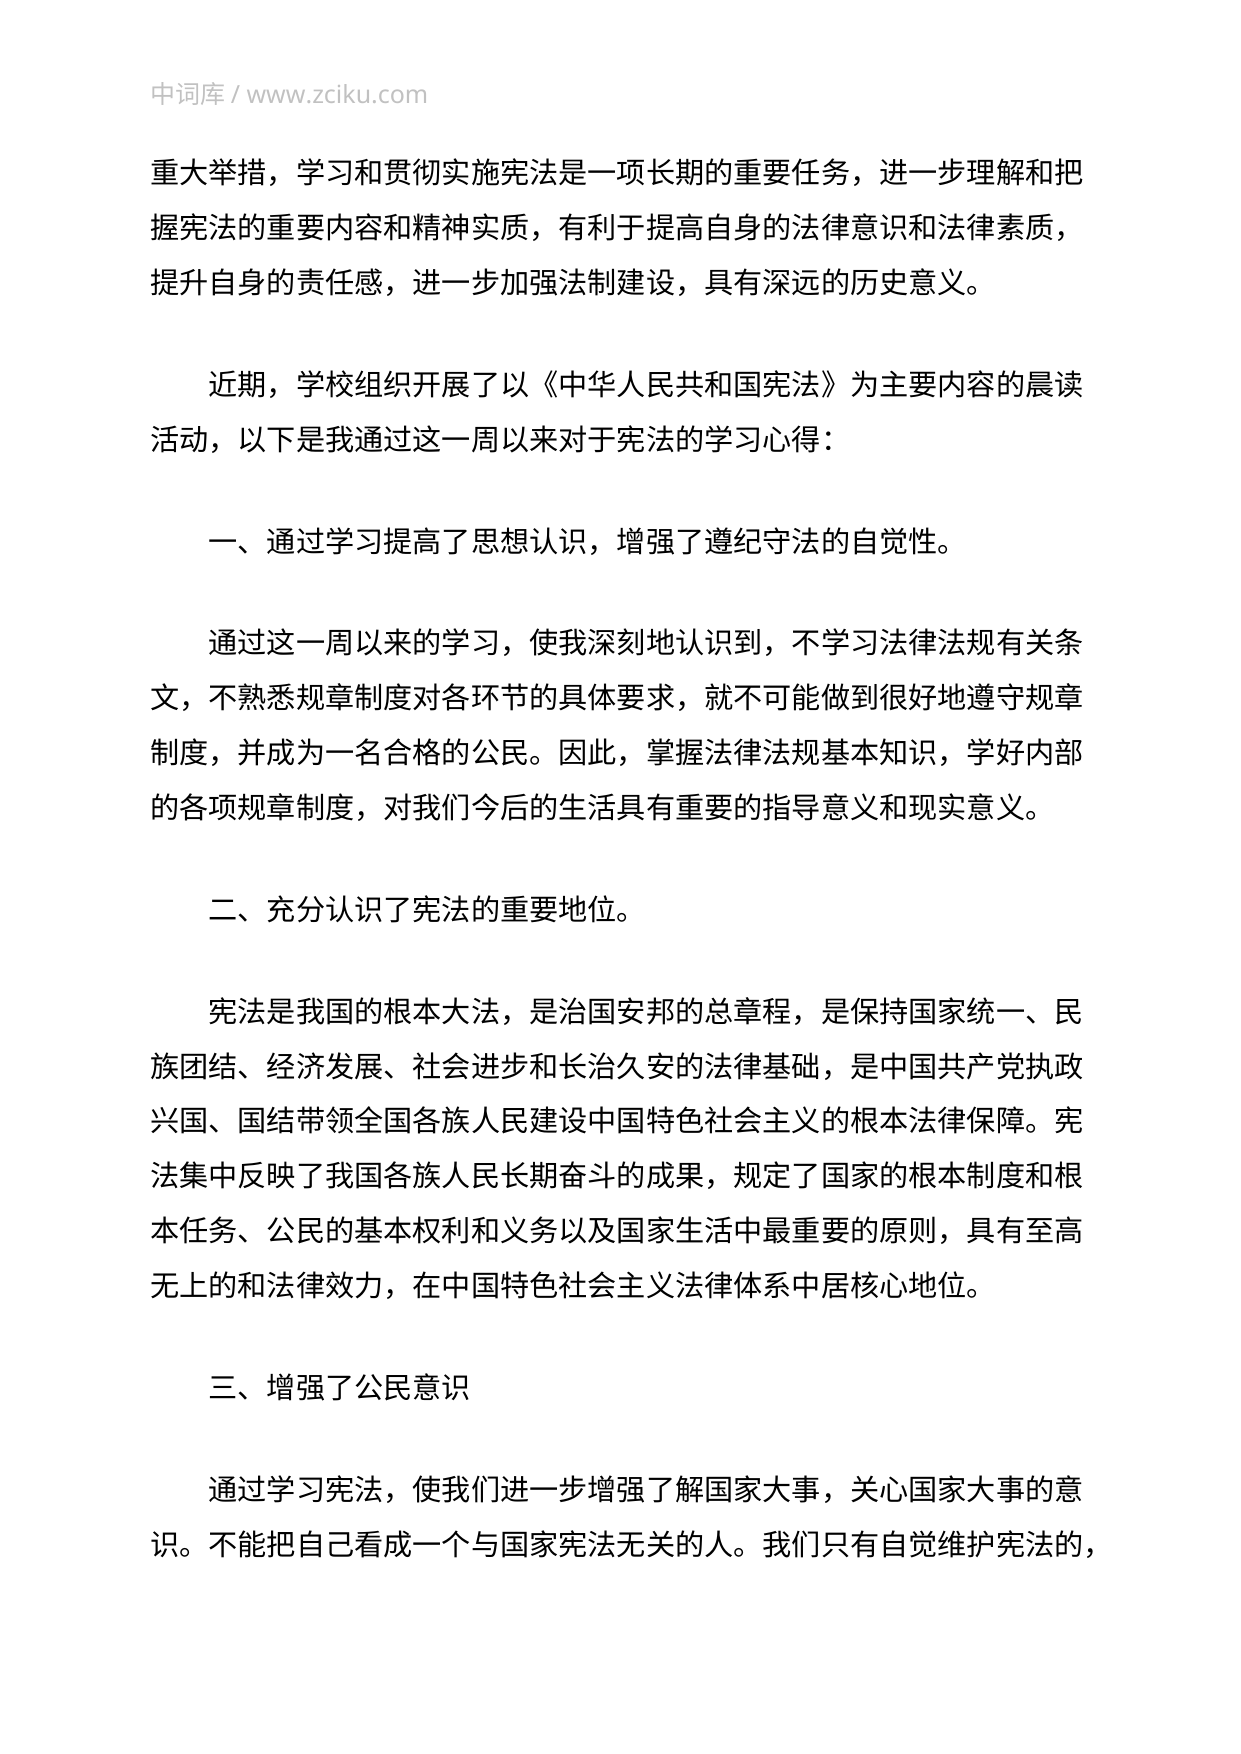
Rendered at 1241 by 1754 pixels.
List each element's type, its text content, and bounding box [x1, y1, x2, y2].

text 近期，学校组织开展了以《中华人民共和国宪法》为主要内容的晨读活动，以下是我通过这一周以来对于宪法的学习心得： [150, 362, 1090, 459]
text 通过这一周以来的学习，使我深刻地认识到，不学习法律法规有关条文，不熟悉规章制度对各环节的具体要求，就不可能做到很好地遵守规章制度，并成为一名合格的公民。因此，掌握法律法规基本知识，学好内部的各项规章制度，对我们今后的生活具有重要的指导意义和现实意义。 [150, 620, 1090, 827]
text 三、增强了公民意识 [150, 1364, 1090, 1407]
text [150, 150, 1090, 302]
text 二、充分认识了宪法的重要地位。 [150, 886, 1090, 929]
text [150, 1466, 1090, 1563]
text 一、通过学习提高了思想认识，增强了遵纪守法的自觉性。 [150, 518, 1090, 561]
text 宪法是我国的根本大法，是治国安邦的总章程，是保持国家统一、民族团结、经济发展、社会进步和长治久安的法律基础，是中国共产党执政兴国、国结带领全国各族人民建设中国特色社会主义的根本法律保障。宪法集中反映了我国各族人民长期奋斗的成果，规定了国家的根本制度和根本任务、公民的基本权利和义务以及国家生活中最重要的原则，具有至高无上的和法律效力，在中国特色社会主义法律体系中居核心地位。 [150, 988, 1090, 1305]
